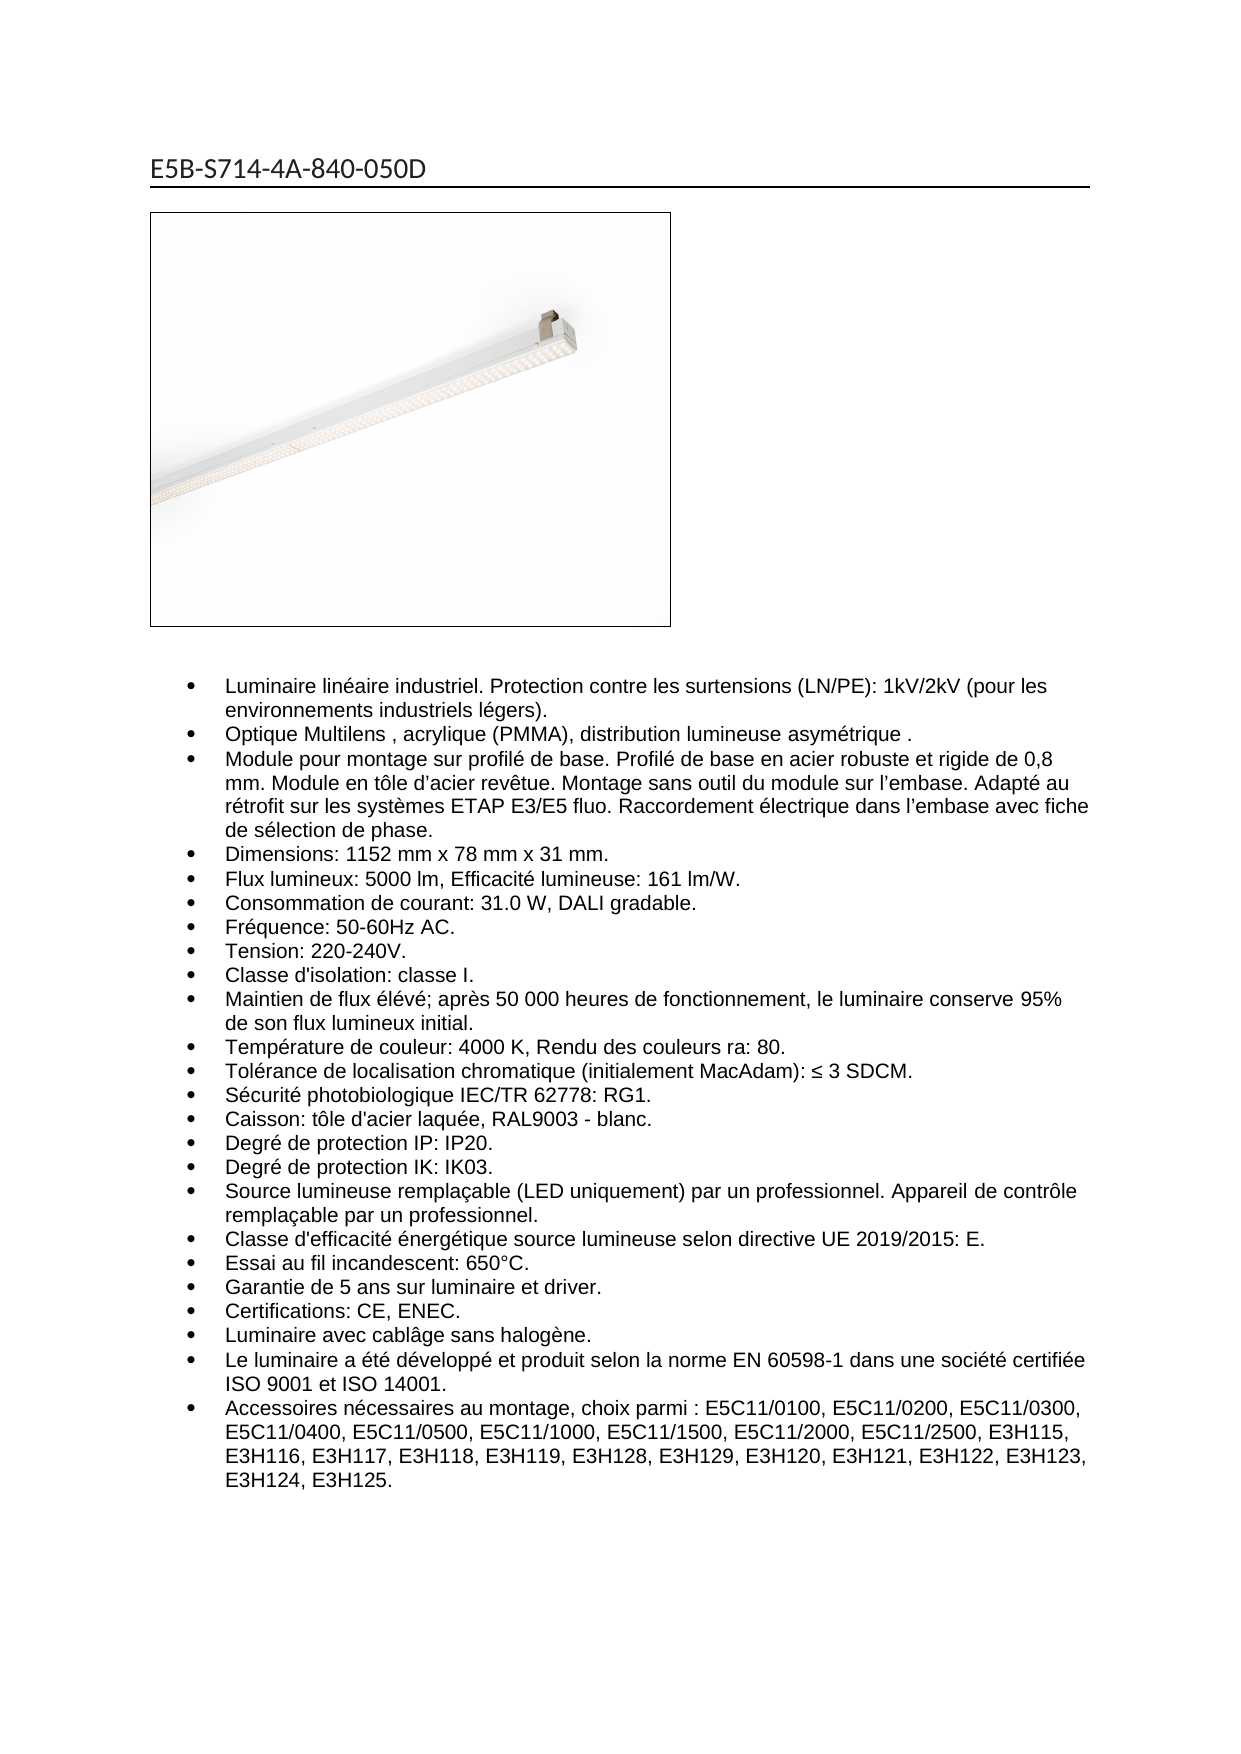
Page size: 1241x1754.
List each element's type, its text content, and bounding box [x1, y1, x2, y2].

list Module pour montage sur profilé de base. Profilé de base en acier robuste et rigide de 0,8 mm. Module en tôle d’acier revêtue. Montage sans outil du module sur l’embase. Adapté au rétrofit sur les systèmes ETAP E3/E5 fluo. Raccordement électrique dans l’embase avec fiche de sélection de phase. [187, 746, 1090, 842]
list Classe d'efficacité énergétique source lumineuse selon directive UE 2019/2015: E. [187, 1227, 1090, 1251]
list Accessoires nécessaires au montage, choix parmi : E5C11/0100, E5C11/0200, E5C11/0300, E5C11/0400, E5C11/0500, E5C11/1000, E5C11/1500, E5C11/2000, E5C11/2500, E3H115, E3H116, E3H117, E3H118, E3H119, E3H128, E3H129, E3H120, E3H121, E3H122, E3H123, E3H124, E3H125. [187, 1395, 1090, 1491]
list Classe d'isolation: classe I. [187, 963, 1090, 987]
list Consommation de courant: 31.0 W, DALI gradable. [187, 890, 1090, 914]
list Tension: 220-240V. [187, 938, 1090, 963]
text E5B-S714-4A-840-050D [150, 150, 1090, 186]
list Degré de protection IP: IP20. [187, 1131, 1090, 1155]
list Dimensions: 1152 mm x 78 mm x 31 mm. [187, 842, 1090, 866]
list Essai au fil incandescent: 650°C. [187, 1251, 1090, 1275]
list Source lumineuse remplaçable (LED uniquement) par un professionnel. Appareil de contrôle remplaçable par un professionnel. [187, 1179, 1090, 1227]
list Sécurité photobiologique IEC/TR 62778: RG1. [187, 1083, 1090, 1107]
picture [151, 213, 670, 626]
list Degré de protection IK: IK03. [187, 1155, 1090, 1179]
list Température de couleur: 4000 K, Rendu des couleurs ra: 80. [187, 1035, 1090, 1059]
list Le luminaire a été développé et produit selon la norme EN 60598-1 dans une société certifiée ISO 9001 et ISO 14001. [187, 1347, 1090, 1395]
list Maintien de flux élévé; après 50 000 heures de fonctionnement, le luminaire conserve 95% de son flux lumineux initial. [187, 987, 1090, 1035]
list Fréquence: 50-60Hz AC. [187, 914, 1090, 938]
list Optique Multilens , acrylique (PMMA), distribution lumineuse asymétrique . [187, 722, 1090, 746]
list Tolérance de localisation chromatique (initialement MacAdam): ≤ 3 SDCM. [187, 1059, 1090, 1083]
list Luminaire linéaire industriel. Protection contre les surtensions (LN/PE): 1kV/2kV (pour les environnements industriels légers). [187, 674, 1090, 722]
list Flux lumineux: 5000 lm, Efficacité lumineuse: 161 lm/W. [187, 866, 1090, 890]
list Caisson: tôle d'acier laquée, RAL9003 - blanc. [187, 1107, 1090, 1131]
list Certifications: CE, ENEC. [187, 1299, 1090, 1323]
list Luminaire avec cablâge sans halogène. [187, 1323, 1090, 1347]
list Garantie de 5 ans sur luminaire et driver. [187, 1275, 1090, 1299]
